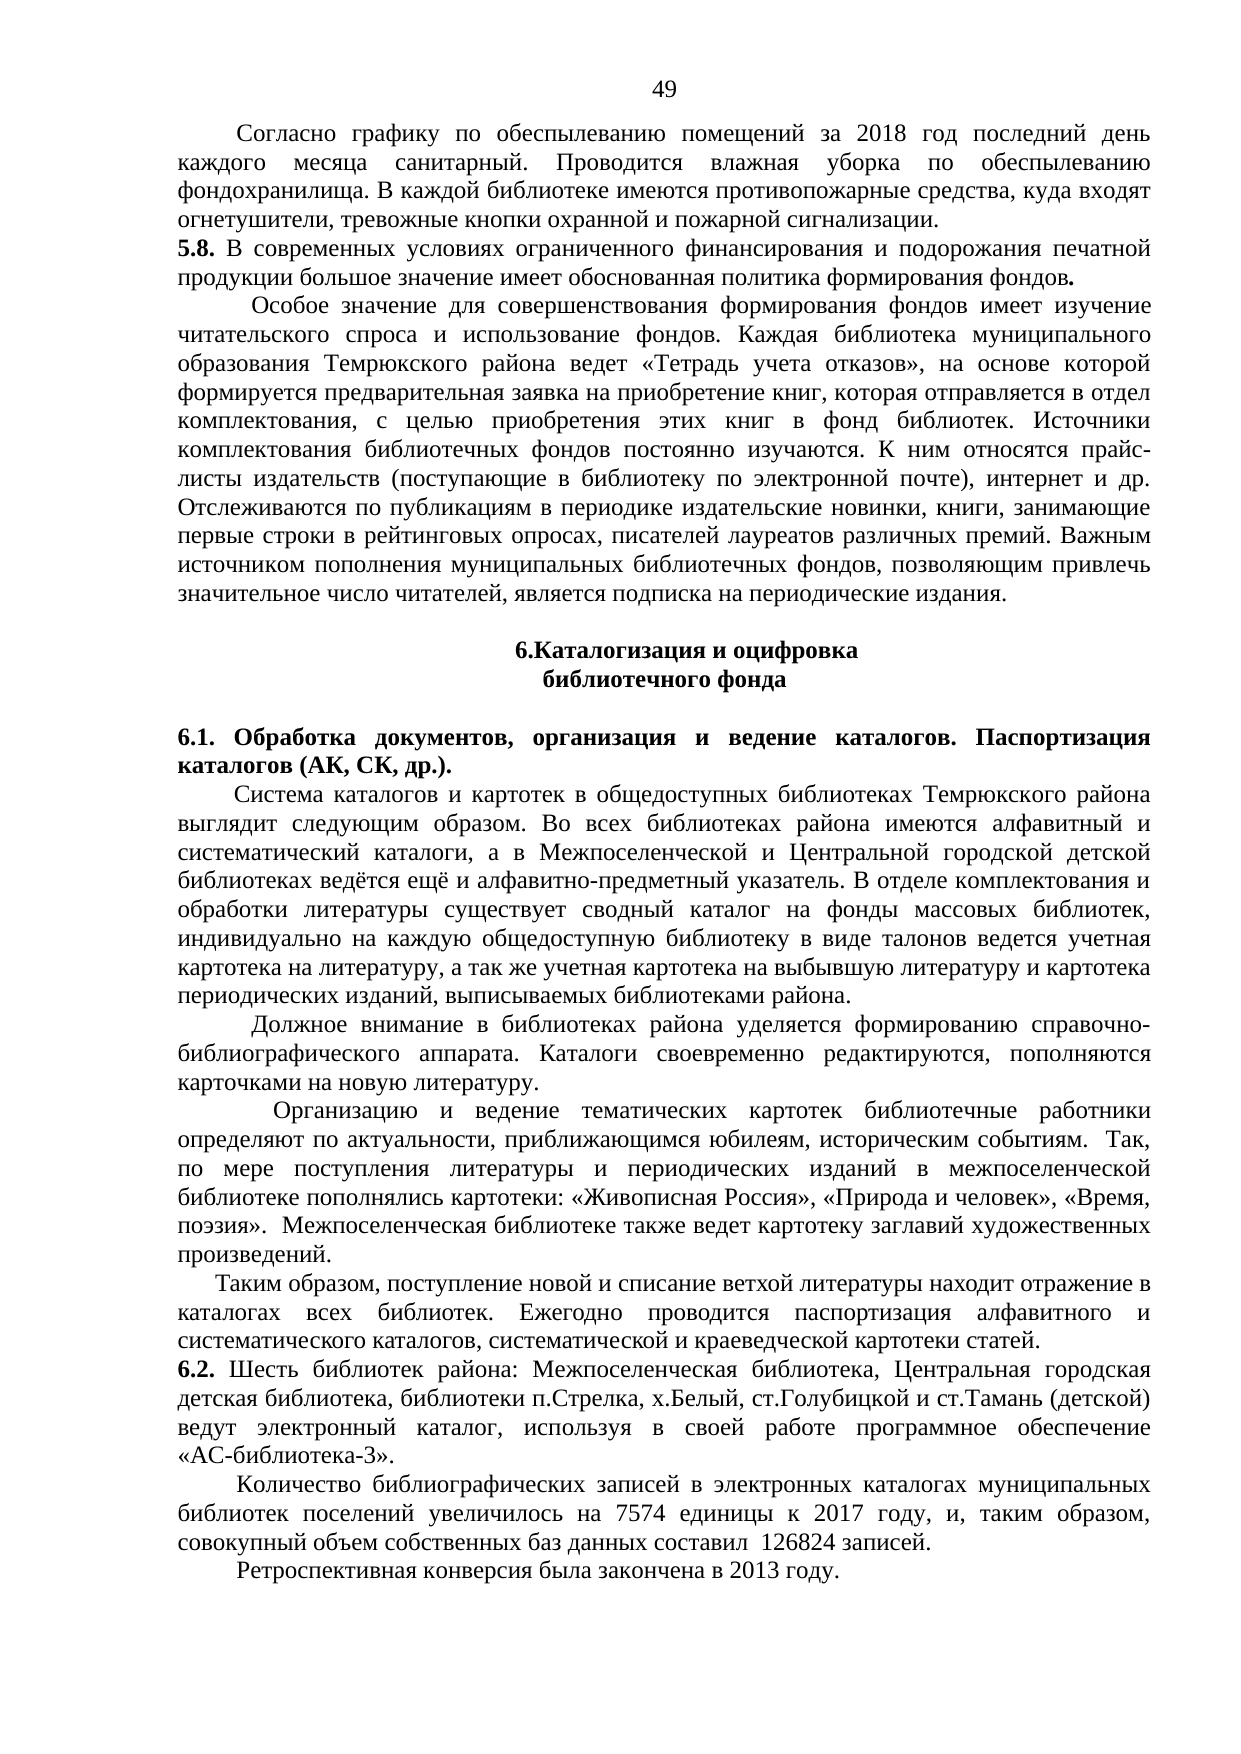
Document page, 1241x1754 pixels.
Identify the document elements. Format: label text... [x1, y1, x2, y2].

text Таким образом, поступление новой и списание ветхой литературы находит отражение в каталогах всех библиотек. Ежегодно проводится паспортизация алфавитного и систематического каталогов, систематической и краеведческой картотеки статей. [177, 1268, 1152, 1354]
text Количество библиографических записей в электронных каталогах муниципальных библиотек поселений увеличилось на 7574 единицы к 2017 году, и, таким образом, совокупный объем собственных баз данных составил 126824 записей. [177, 1469, 1152, 1556]
text библиотечного фонда [177, 664, 1152, 693]
text Согласно графику по обеспылеванию помещений за 2018 год последний день каждого месяца санитарный. Проводится влажная уборка по обеспылеванию фондохранилища. В каждой библиотеке имеются противопожарные средства, куда входят огнетушители, тревожные кнопки охранной и пожарной сигнализации. [177, 118, 1152, 233]
text Система каталогов и картотек в общедоступных библиотеках Темрюкского района выглядит следующим образом. Во всех библиотеках района имеются алфавитный и систематический каталоги, а в Межпоселенческой и Центральной городской детской библиотеках ведётся ещё и алфавитно-предметный указатель. В отделе комплектования и обработки литературы существует сводный каталог на фонды массовых библиотек, индивидуально на каждую общедоступную библиотеку в виде талонов ведется учетная картотека на литературу, а так же учетная картотека на выбывшую литературу и картотека периодических изданий, выписываемых библиотеками района. [177, 779, 1152, 1009]
text Ретроспективная конверсия была закончена в 2013 году. [177, 1556, 1152, 1584]
text Организацию и ведение тематических картотек библиотечные работники определяют по актуальности, приближающимся юбилеям, историческим событиям. Так, по мере поступления литературы и периодических изданий в межпоселенческой библиотеке пополнялись картотеки: «Живописная Россия», «Природа и человек», «Время, поэзия». Межпоселенческая библиотеке также ведет картотеку заглавий художественных произведений. [177, 1096, 1152, 1268]
text Особое значение для совершенствования формирования фондов имеет изучение читательского спроса и использование фондов. Каждая библиотека муниципального образования Темрюкского района ведет «Тетрадь учета отказов», на основе которой формируется предварительная заявка на приобретение книг, которая отправляется в отдел комплектования, с целью приобретения этих книг в фонд библиотек. Источники комплектования библиотечных фондов постоянно изучаются. К ним относятся прайс-листы издательств (поступающие в библиотеку по электронной почте), интернет и др. Отслеживаются по публикациям в периодике издательские новинки, книги, занимающие первые строки в рейтинговых опросах, писателей лауреатов различных премий. Важным источником пополнения муниципальных библиотечных фондов, позволяющим привлечь значительное число читателей, является подписка на периодические издания. [177, 291, 1152, 607]
text 5.8. В современных условиях ограниченного финансирования и подорожания печатной продукции большое значение имеет обоснованная политика формирования фондов. [177, 233, 1152, 291]
text Должное внимание в библиотеках района уделяется формированию справочно-библиографического аппарата. Каталоги своевременно редактируются, пополняются карточками на новую литературу. [177, 1009, 1152, 1096]
text 6.1. Обработка документов, организация и ведение каталогов. Паспортизация каталогов (АК, СК, др.). [177, 722, 1152, 779]
text 6.Каталогизация и оцифровка [222, 636, 1152, 664]
text 6.2. Шесть библиотек района: Межпоселенческая библиотека, Центральная городская детская библиотека, библиотеки п.Стрелка, х.Белый, ст.Голубицкой и ст.Тамань (детской) ведут электронный каталог, используя в своей работе программное обеспечение «АС-библиотека-3». [177, 1354, 1152, 1469]
